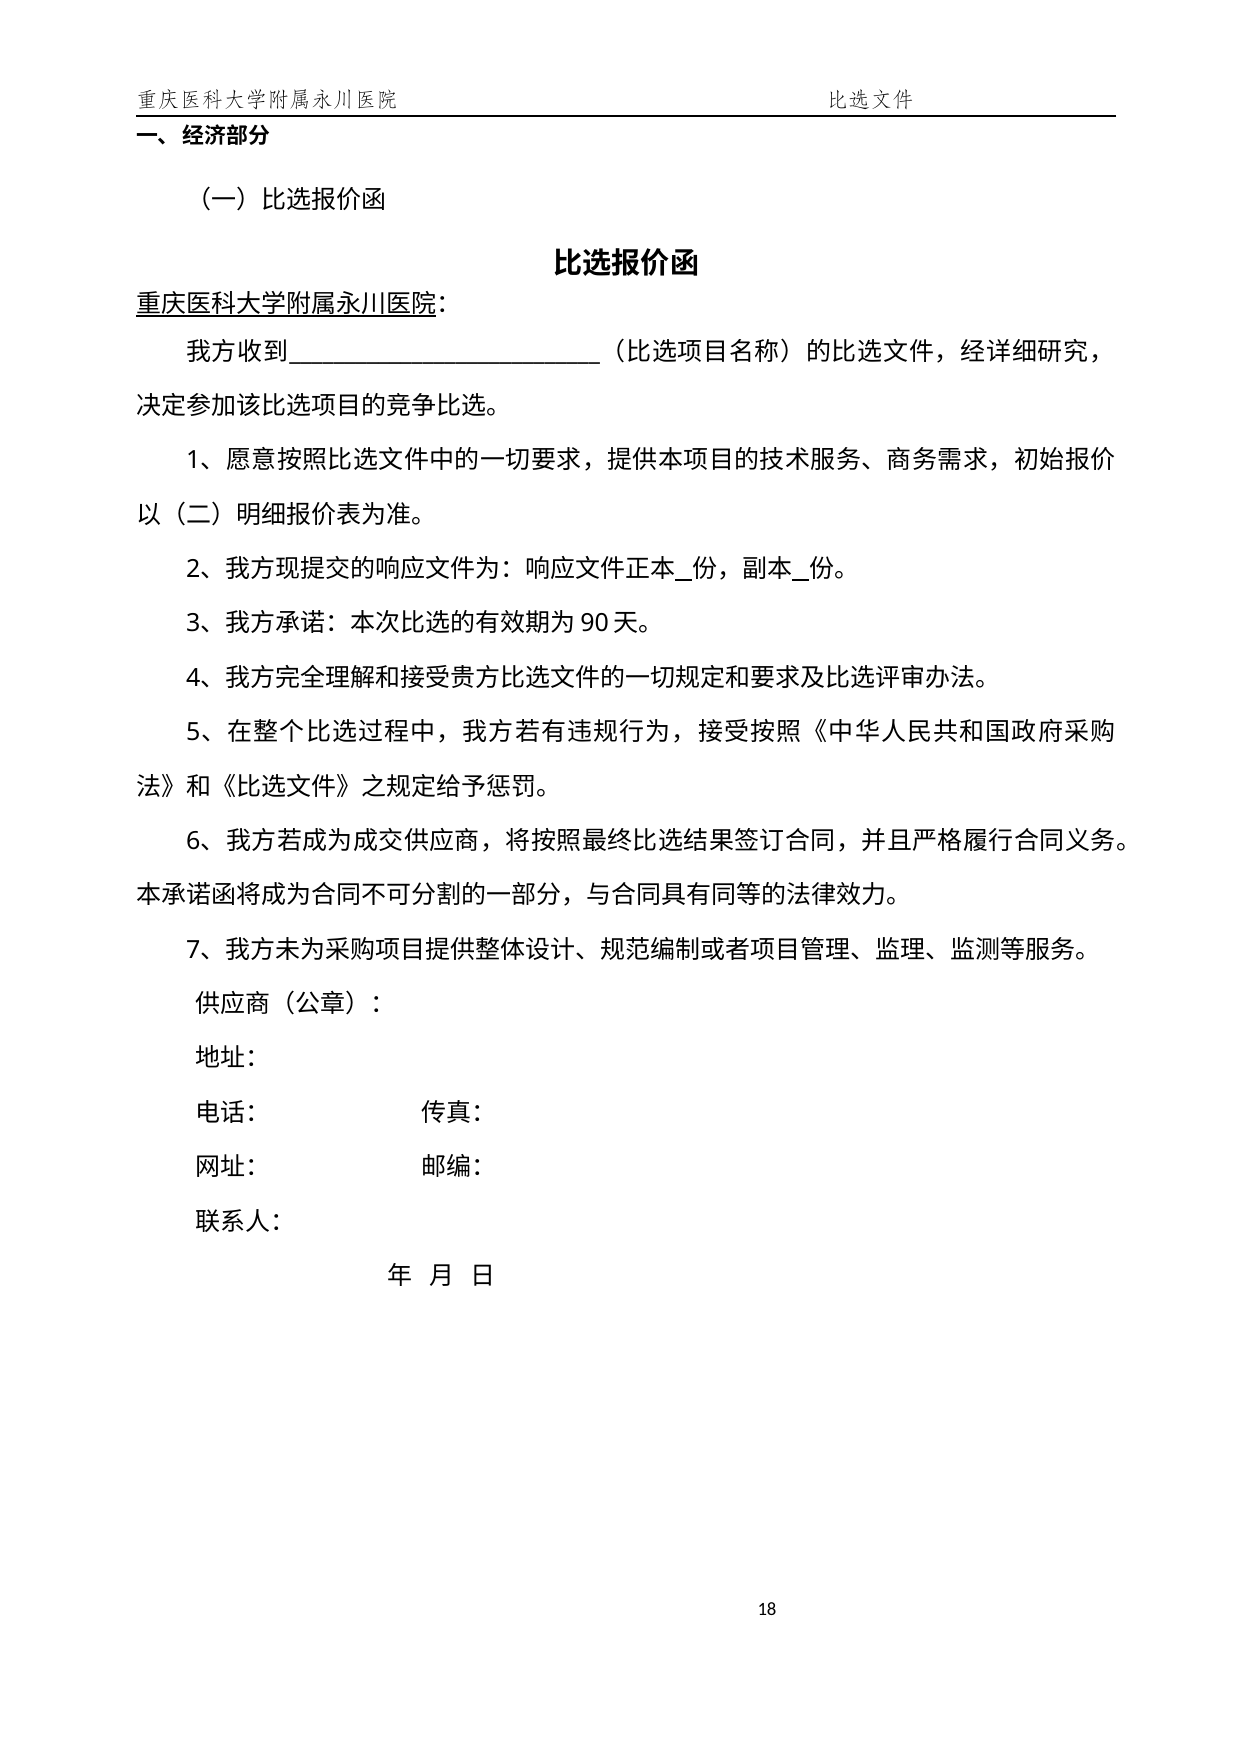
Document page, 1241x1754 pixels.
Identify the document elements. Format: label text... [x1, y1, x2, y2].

text 3、我方承诺：本次比选的有效期为90天。 [136, 603, 1116, 639]
text 我方收到____________________________（比选项目名称）的比选文件，经详细研究，决定参加该比选项目的竞争比选。 [136, 331, 1116, 422]
text 7、我方未为采购项目提供整体设计、规范编制或者项目管理、监理、监测等服务。 [136, 929, 1116, 965]
text 地址： [136, 1038, 1116, 1074]
text （一）比选报价函 [136, 179, 1116, 216]
text 电话： 传真： [136, 1092, 1116, 1128]
text 5、在整个比选过程中，我方若有违规行为，接受按照《中华人民共和国政府采购法》和《比选文件》之规定给予惩罚。 [136, 712, 1116, 802]
text 联系人： [136, 1201, 1116, 1237]
text 比选报价函 [136, 234, 1116, 284]
text 1、愿意按照比选文件中的一切要求，提供本项目的技术服务、商务需求，初始报价以（二）明细报价表为准。 [136, 440, 1116, 530]
text 重庆医科大学附属永川医院： [136, 284, 1116, 320]
text 供应商（公章）： [136, 983, 1116, 1020]
text 年 月 日 [136, 1255, 1116, 1292]
list 经济部分 [136, 118, 1116, 150]
text 4、我方完全理解和接受贵方比选文件的一切规定和要求及比选评审办法。 [136, 657, 1116, 693]
text 网址： 邮编： [136, 1147, 1116, 1183]
text 6、我方若成为成交供应商，将按照最终比选结果签订合同，并且严格履行合同义务。本承诺函将成为合同不可分割的一部分，与合同具有同等的法律效力。 [136, 820, 1116, 911]
text 2、我方现提交的响应文件为：响应文件正本 份，副本 份。 [136, 548, 1116, 585]
